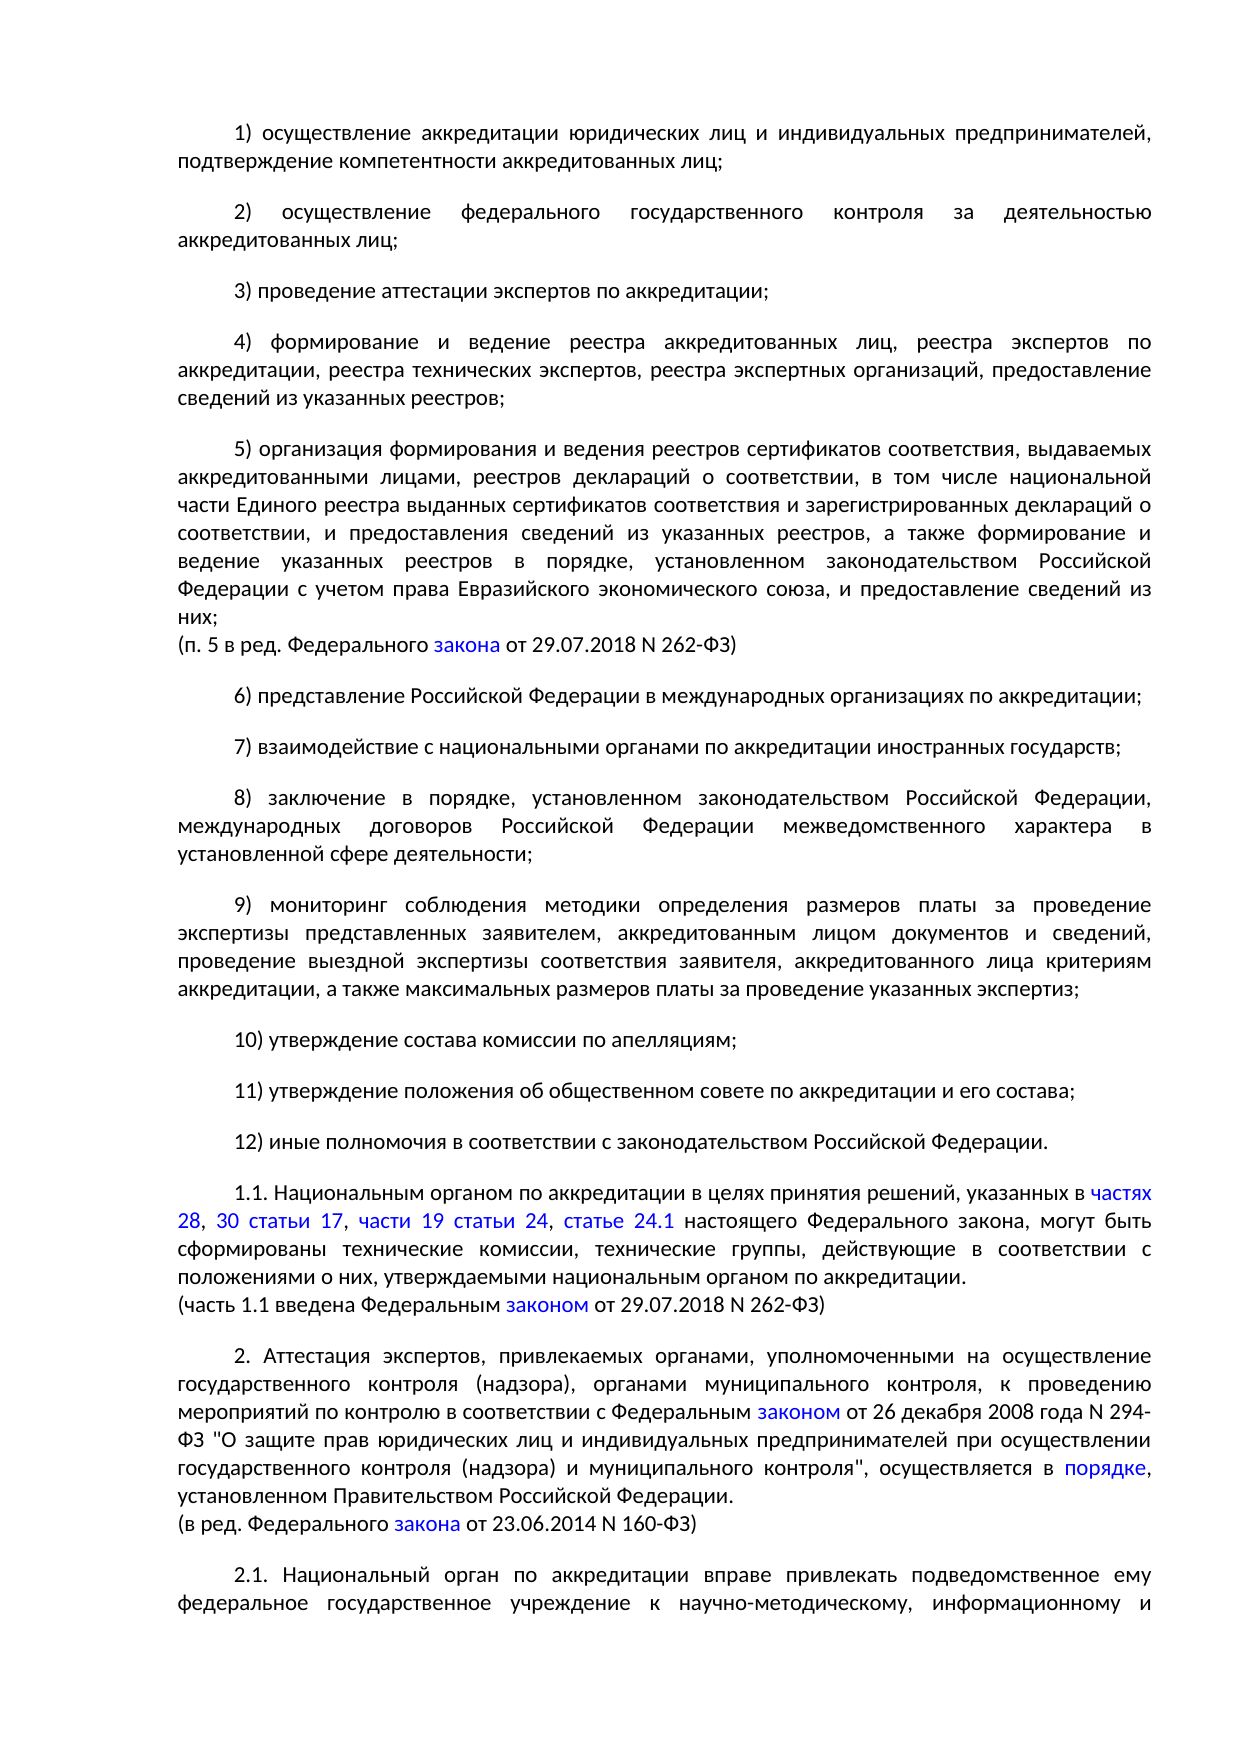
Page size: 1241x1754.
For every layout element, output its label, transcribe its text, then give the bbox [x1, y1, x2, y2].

text (в ред. Федерального закона от 23.06.2014 N 160-ФЗ) [177, 1509, 1152, 1537]
text 8) заключение в порядке, установленном законодательством Российской Федерации, международных договоров Российской Федерации межведомственного характера в установленной сфере деятельности; [177, 783, 1152, 867]
text 7) взаимодействие с национальными органами по аккредитации иностранных государств; [177, 732, 1152, 760]
text 5) организация формирования и ведения реестров сертификатов соответствия, выдаваемых аккредитованными лицами, реестров деклараций о соответствии, в том числе национальной части Единого реестра выданных сертификатов соответствия и зарегистрированных деклараций о соответствии, и предоставления сведений из указанных реестров, а также формирование и ведение указанных реестров в порядке, установленном законодательством Российской Федерации с учетом права Евразийского экономического союза, и предоставление сведений из них; [177, 434, 1152, 630]
text (п. 5 в ред. Федерального закона от 29.07.2018 N 262-ФЗ) [177, 630, 1152, 658]
text 6) представление Российской Федерации в международных организациях по аккредитации; [177, 681, 1152, 709]
text 3) проведение аттестации экспертов по аккредитации; [177, 276, 1152, 304]
text 10) утверждение состава комиссии по апелляциям; [177, 1025, 1152, 1053]
text 1) осуществление аккредитации юридических лиц и индивидуальных предпринимателей, подтверждение компетентности аккредитованных лиц; [177, 118, 1152, 174]
text 4) формирование и ведение реестра аккредитованных лиц, реестра экспертов по аккредитации, реестра технических экспертов, реестра экспертных организаций, предоставление сведений из указанных реестров; [177, 327, 1152, 411]
text 2) осуществление федерального государственного контроля за деятельностью аккредитованных лиц; [177, 197, 1152, 253]
text 9) мониторинг соблюдения методики определения размеров платы за проведение экспертизы представленных заявителем, аккредитованным лицом документов и сведений, проведение выездной экспертизы соответствия заявителя, аккредитованного лица критериям аккредитации, а также максимальных размеров платы за проведение указанных экспертиз; [177, 890, 1152, 1002]
text 12) иные полномочия в соответствии с законодательством Российской Федерации. [177, 1127, 1152, 1155]
text 2. Аттестация экспертов, привлекаемых органами, уполномоченными на осуществление государственного контроля (надзора), органами муниципального контроля, к проведению мероприятий по контролю в соответствии с Федеральным законом от 26 декабря 2008 года N 294-ФЗ "О защите прав юридических лиц и индивидуальных предпринимателей при осуществлении государственного контроля (надзора) и муниципального контроля", осуществляется в порядке, установленном Правительством Российской Федерации. [177, 1341, 1152, 1509]
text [177, 1560, 1152, 1616]
text 11) утверждение положения об общественном совете по аккредитации и его состава; [177, 1076, 1152, 1104]
text 1.1. Национальным органом по аккредитации в целях принятия решений, указанных в частях 28, 30 статьи 17, части 19 статьи 24, статье 24.1 настоящего Федерального закона, могут быть сформированы технические комиссии, технические группы, действующие в соответствии с положениями о них, утверждаемыми национальным органом по аккредитации. [177, 1178, 1152, 1290]
text (часть 1.1 введена Федеральным законом от 29.07.2018 N 262-ФЗ) [177, 1290, 1152, 1318]
